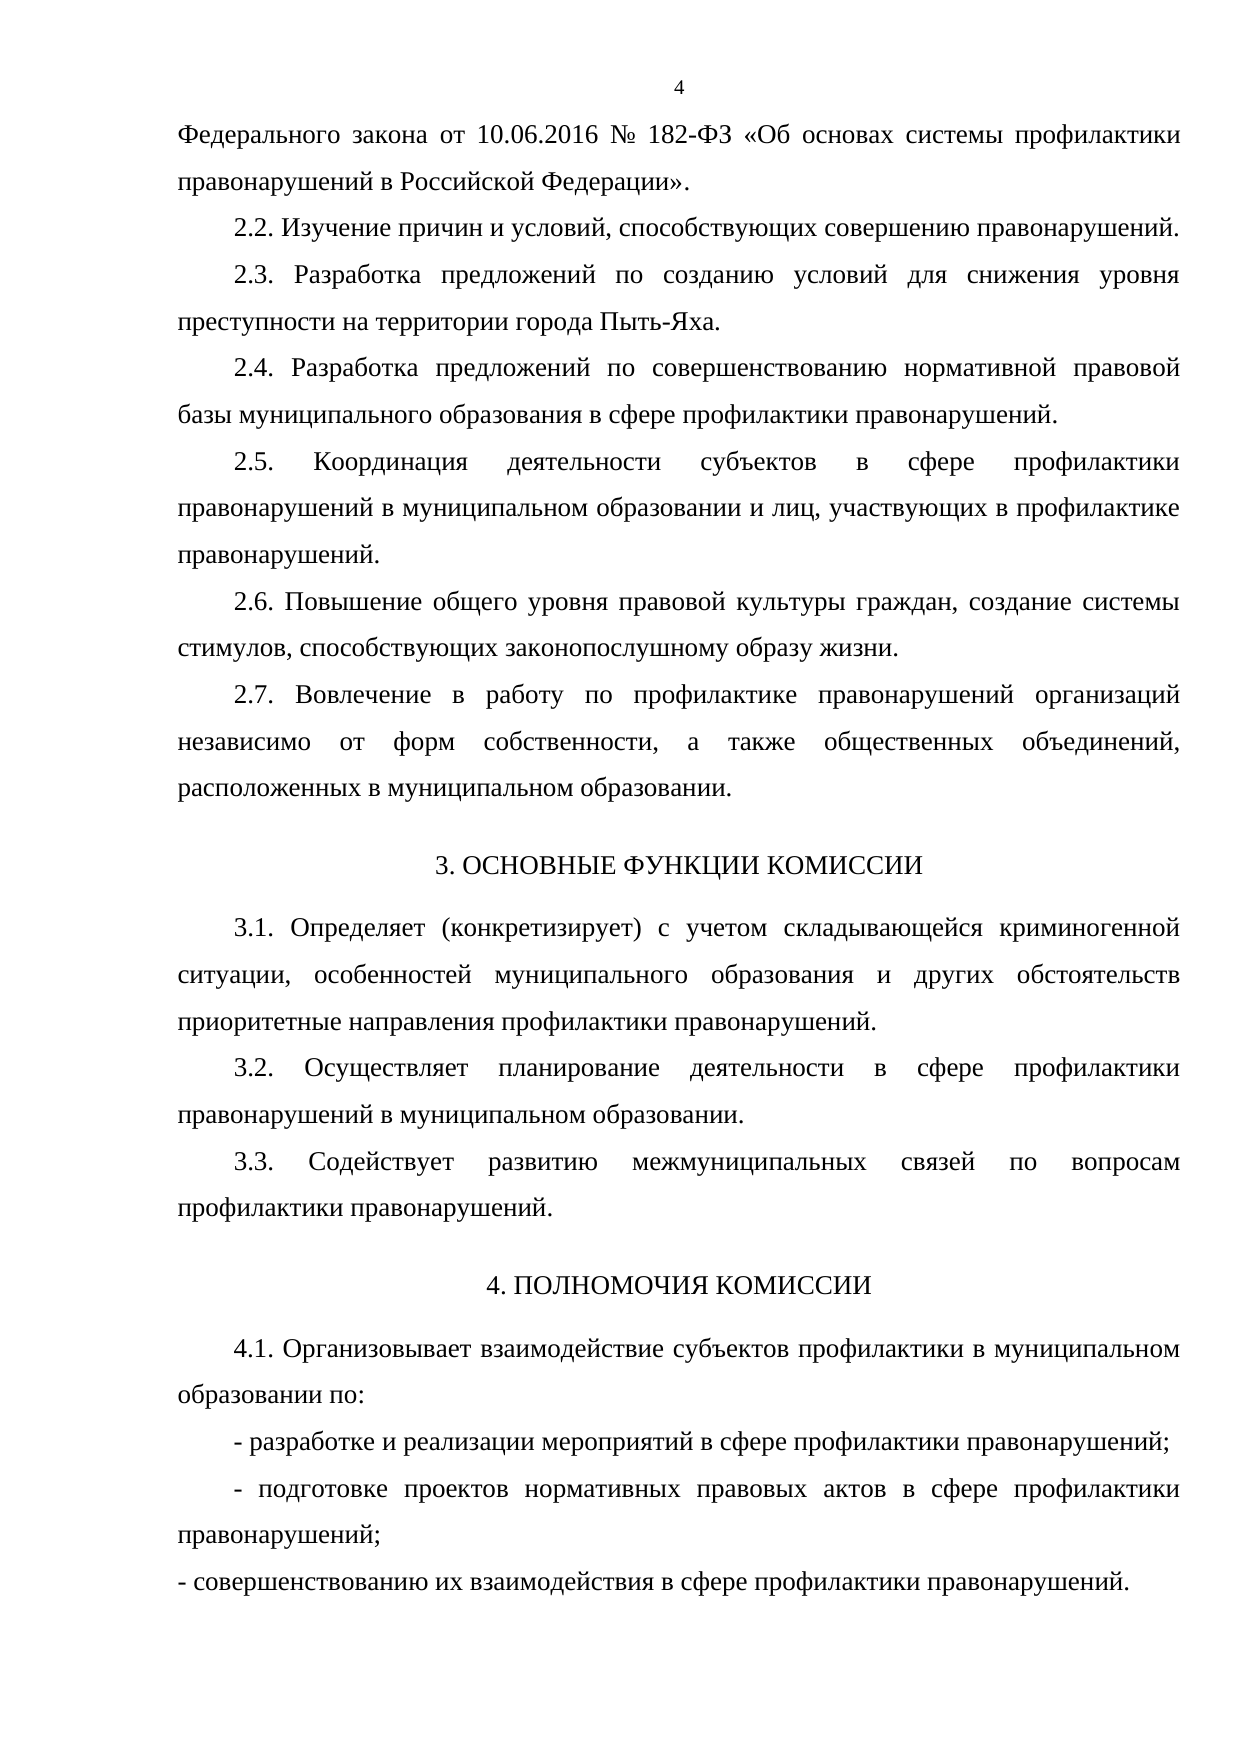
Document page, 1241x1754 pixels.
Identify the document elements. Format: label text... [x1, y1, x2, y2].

text 2.5. Координация деятельности субъектов в сфере профилактики правонарушений в муниципальном образовании и лиц, участвующих в профилактике правонарушений. [177, 445, 1181, 569]
text 2.2. Изучение причин и условий, способствующих совершению правонарушений. [177, 211, 1181, 243]
text 4.1. Организовывает взаимодействие субъектов профилактики в муниципальном образовании по: [177, 1332, 1181, 1409]
text 2.4. Разработка предложений по совершенствованию нормативной правовой базы муниципального образования в сфере профилактики правонарушений. [177, 351, 1181, 429]
text 2.3. Разработка предложений по созданию условий для снижения уровня преступности на территории города Пыть-Яха. [177, 258, 1181, 336]
text - подготовке проектов нормативных правовых актов в сфере профилактики правонарушений; [177, 1472, 1181, 1549]
text 3. ОСНОВНЫЕ ФУНКЦИИ КОМИССИИ [177, 849, 1181, 880]
text 3.3. Содействует развитию межмуниципальных связей по вопросам профилактики правонарушений. [177, 1145, 1181, 1223]
text 2.7. Вовлечение в работу по профилактике правонарушений организаций независимо от форм собственности, а также общественных объединений, расположенных в муниципальном образовании. [177, 678, 1181, 803]
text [177, 118, 1181, 196]
text - разработке и реализации мероприятий в сфере профилактики правонарушений; [177, 1425, 1181, 1456]
text 3.2. Осуществляет планирование деятельности в сфере профилактики правонарушений в муниципальном образовании. [177, 1052, 1181, 1129]
text - совершенствованию их взаимодействия в сфере профилактики правонарушений. [177, 1565, 1181, 1596]
text 3.1. Определяет (конкретизирует) с учетом складывающейся криминогенной ситуации, особенностей муниципального образования и других обстоятельств приоритетные направления профилактики правонарушений. [177, 912, 1181, 1036]
text 4. ПОЛНОМОЧИЯ КОМИССИИ [177, 1269, 1181, 1301]
text 2.6. Повышение общего уровня правовой культуры граждан, создание системы стимулов, способствующих законопослушному образу жизни. [177, 585, 1181, 663]
